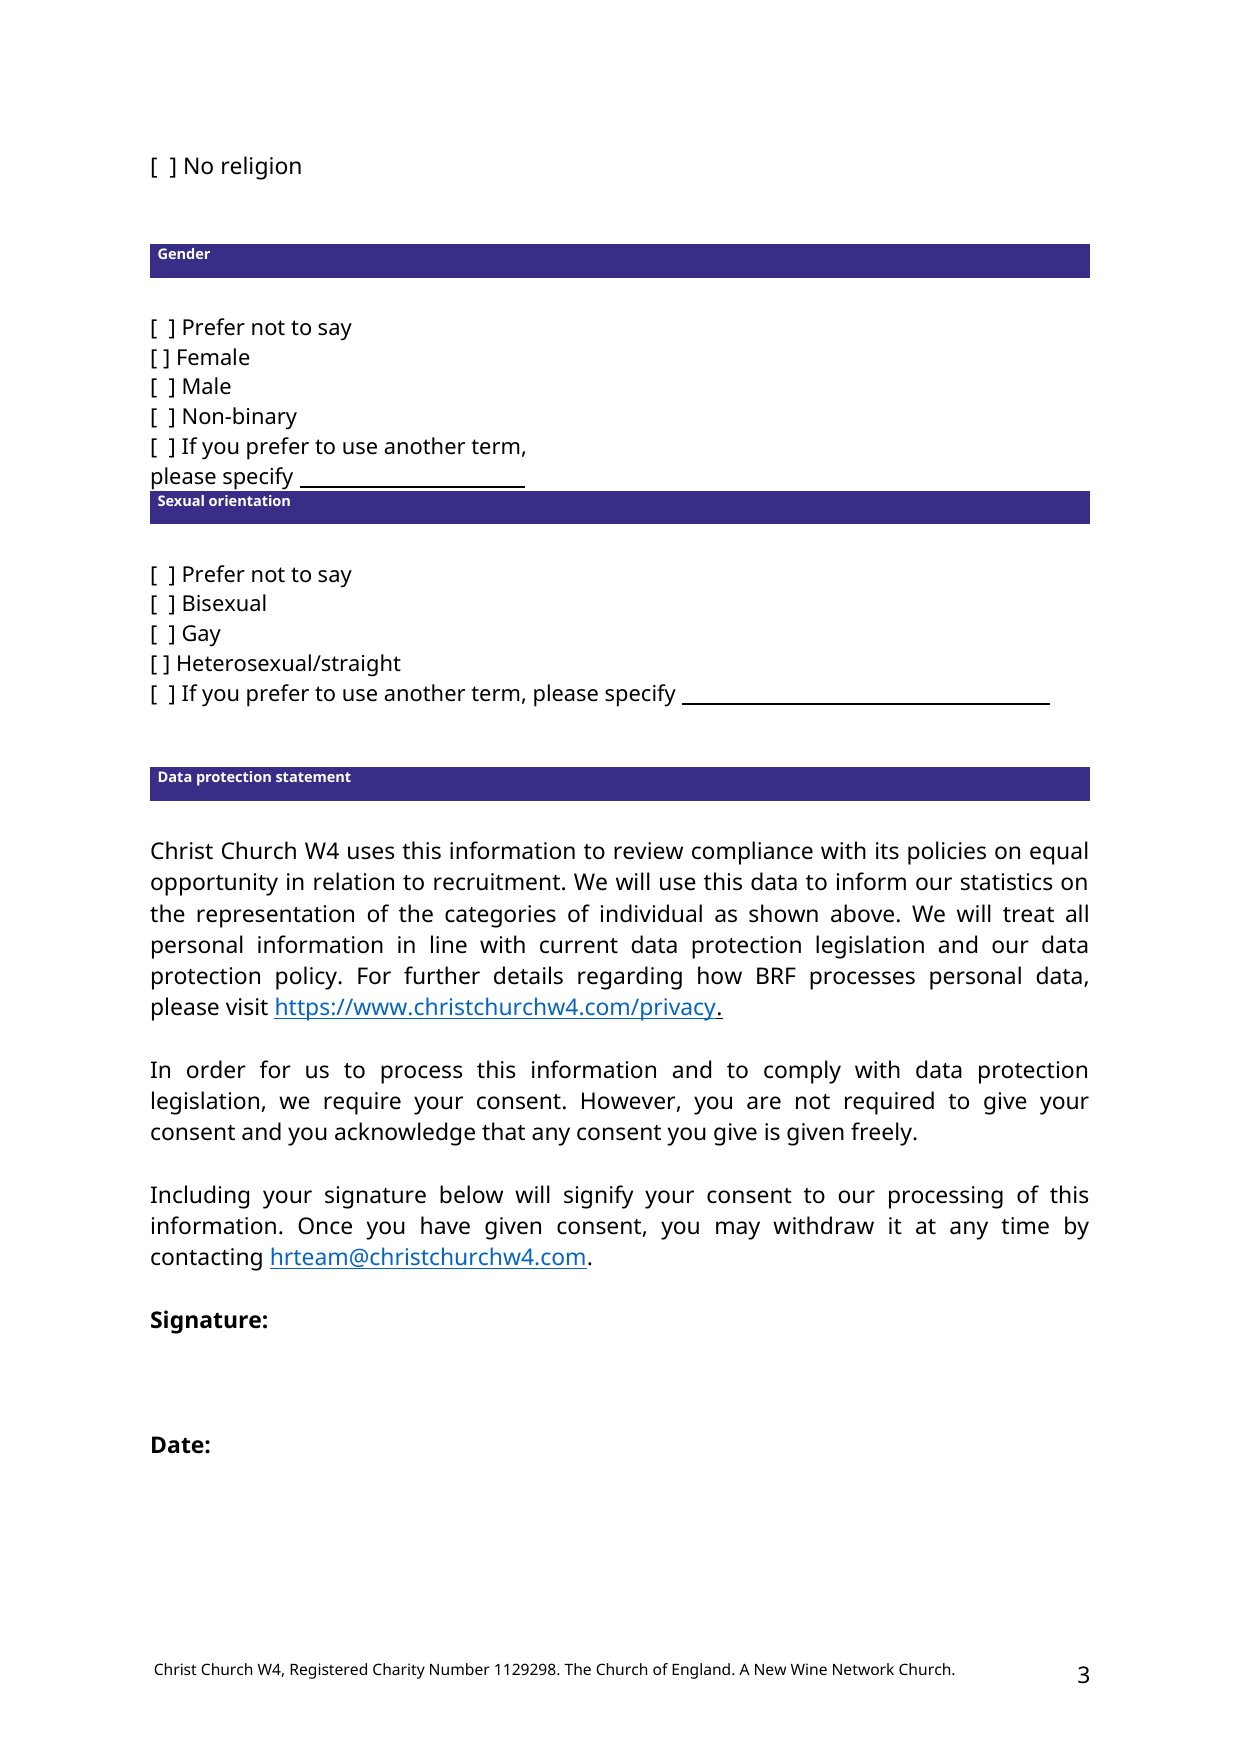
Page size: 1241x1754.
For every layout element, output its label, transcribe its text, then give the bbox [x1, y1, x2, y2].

text [ ] Gay [150, 618, 1090, 648]
text [ ] Heterosexual/straight [150, 648, 1090, 678]
text [ ] No religion [150, 150, 1090, 181]
text [ ] Prefer not to say [150, 558, 1090, 588]
subtitle Sexual orientation [150, 491, 1090, 524]
text [ ] If you prefer to use another term, please specify [150, 431, 583, 491]
subtitle Gender [150, 244, 1090, 278]
text In order for us to process this information and to comply with data protection legislation, we require your consent. However, you are not required to give your consent and you acknowledge that any consent you give is given freely. [150, 1054, 1090, 1148]
text Date: [150, 1429, 1090, 1460]
text Signature: [150, 1304, 1090, 1335]
text [ ] Bisexual [150, 588, 1090, 618]
subtitle Data protection statement [150, 767, 1090, 801]
text [ ] Male [150, 371, 583, 401]
text [ ] Female [150, 342, 583, 371]
text Christ Church W4 uses this information to review compliance with its policies on equal opportunity in relation to recruitment. We will use this data to inform our statistics on the representation of the categories of individual as shown above. We will treat all personal information in line with current data protection legislation and our data protection policy. For further details regarding how BRF processes personal data, please visit https://www.christchurchw4.com/privacy. [150, 835, 1090, 1023]
text [ ] If you prefer to use another term, please specify [150, 678, 1090, 707]
text [ ] Non-binary [150, 401, 583, 431]
text [ ] Prefer not to say [150, 312, 583, 342]
text Including your signature below will signify your consent to our processing of this information. Once you have given consent, you may withdraw it at any time by contacting hrteam@christchurchw4.com. [150, 1179, 1090, 1273]
